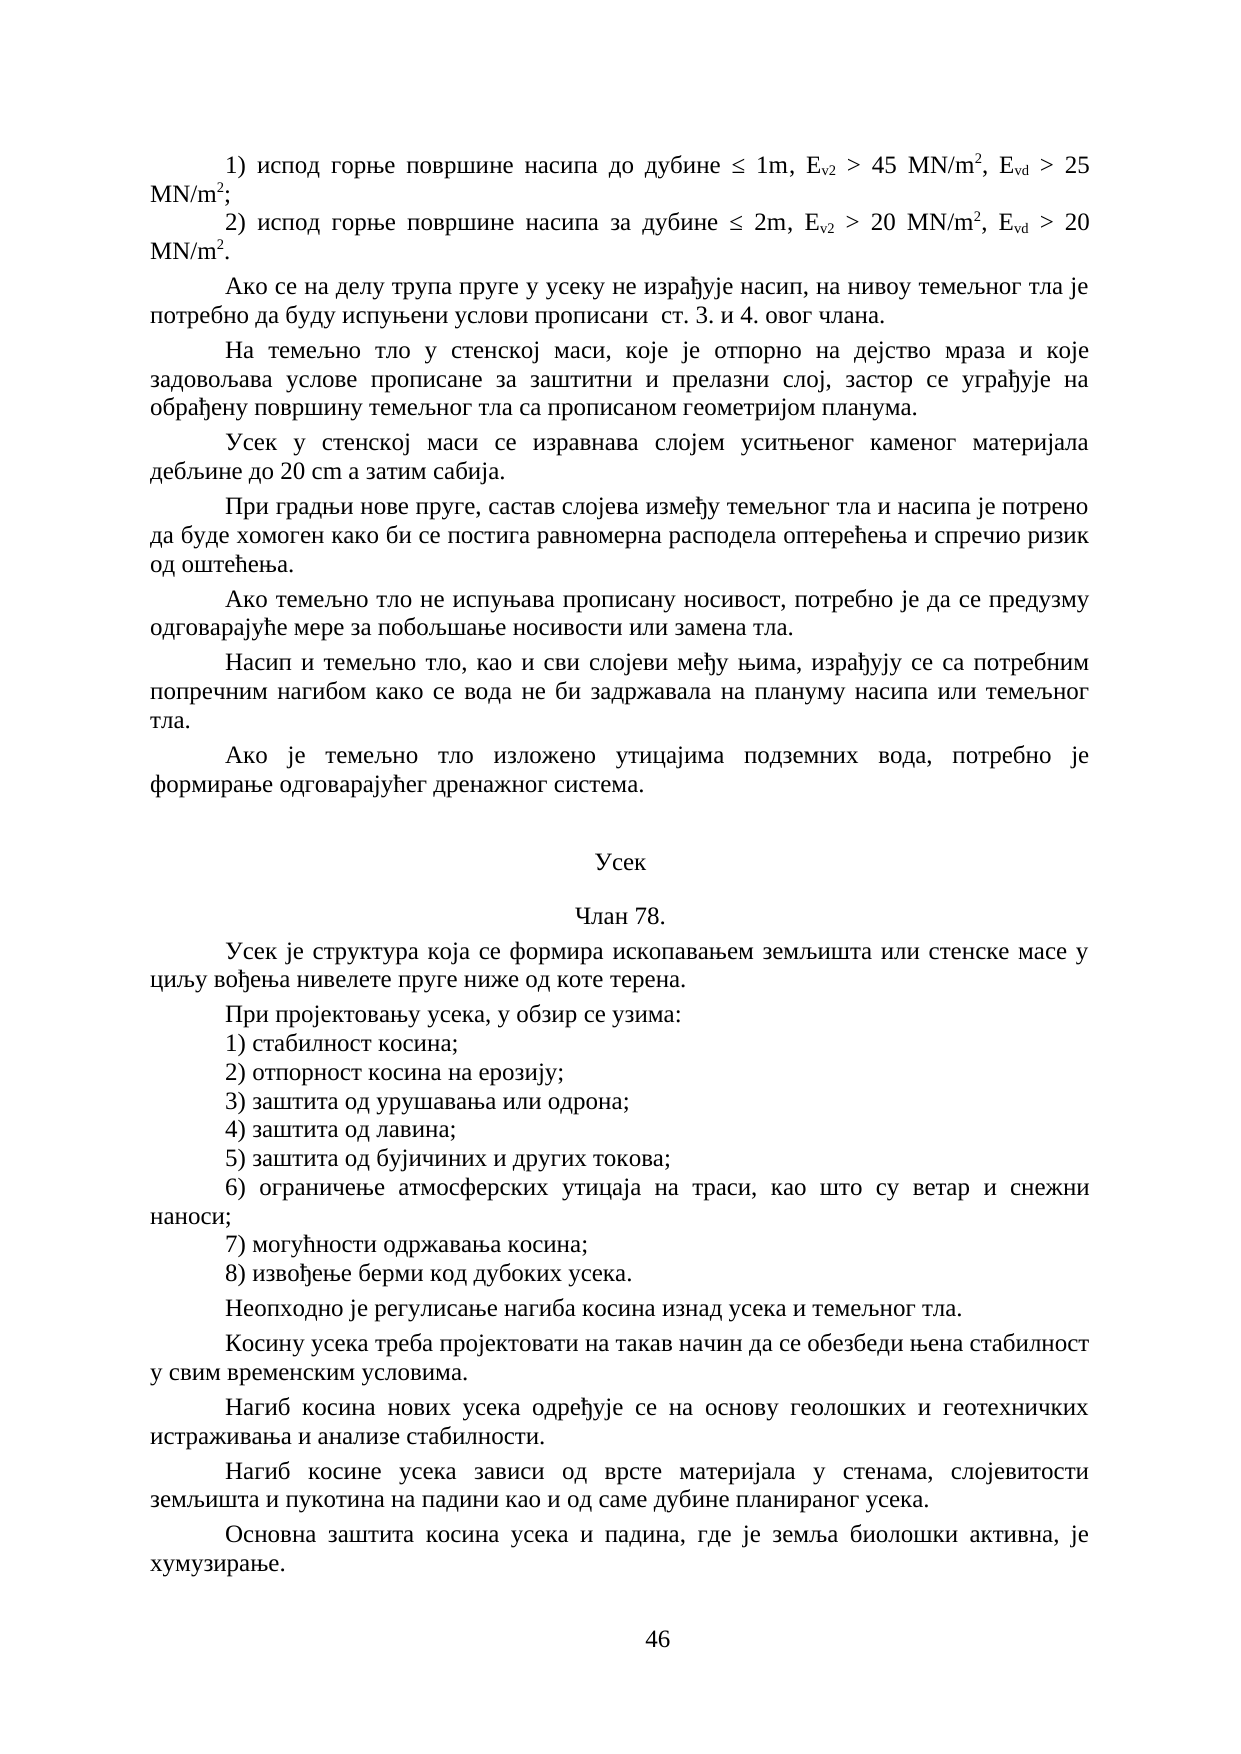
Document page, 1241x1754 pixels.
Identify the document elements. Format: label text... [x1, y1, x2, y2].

text Неопходно је регулисање нагиба косина изнад усека и темељног тла. [150, 1293, 1090, 1322]
text При пројектовању усека, у обзир се узима: [150, 999, 1090, 1028]
text Усек je структура која се формира ископавањем земљишта или стенске масе у циљу вођења нивелете пруге ниже од коте терена. [150, 936, 1090, 993]
text Члан 78. [150, 901, 1090, 929]
text Ако се на делу трупа пруге у усеку не израђује насип, на нивоу темељног тла је потребно да буду испуњени услови прописани ст. 3. и 4. овог члана. [150, 271, 1090, 329]
text 3) заштита од урушавања или одрона; [150, 1086, 1090, 1114]
text На темељно тло у стенској маси, које је отпорно на дејство мраза и које задовољава услове прописане за заштитни и прелазни слој, застор се уграђује на обрађену површину темељног тла са прописаном геометријом планума. [150, 335, 1090, 421]
text 2) отпорност косина на ерозију; [150, 1057, 1090, 1086]
text 4) заштита од лавина; [150, 1114, 1090, 1143]
text 1) испод горње површине насипа до дубине ≤ 1m, Еv2 > 45 MN/m2, Еvd > 25 MN/m2; [150, 150, 1090, 207]
text 5) заштита од бујичиних и других токова; [150, 1143, 1090, 1172]
text Усек [150, 847, 1090, 876]
text Нагиб косине усека зависи од врсте материјала у стенама, слојевитости земљишта и пукотина на падини као и од саме дубине планираног усека. [150, 1456, 1090, 1513]
text Косину усека треба пројектовати на такав начин да се обезбеди њена стабилност у свим временским условима. [150, 1328, 1090, 1386]
text Ако темељно тло не испуњава прописану носивост, потребно је да се предузму одговарајуће мере за побољшање носивости или замена тла. [150, 584, 1090, 641]
text Насип и темељно тло, као и сви слојеви међу њима, израђују се са потребним попречним нагибом како се вода не би задржавала на плануму насипа или темељног тла. [150, 647, 1090, 734]
text 7) могућности одржавања косина; [150, 1229, 1090, 1258]
text 1) стабилност косина; [150, 1028, 1090, 1057]
text 2) испод горње површине насипа за дубине ≤ 2m, Еv2 > 20 MN/m2, Еvd > 20 MN/m2. [150, 207, 1090, 265]
text Ако је темељно тло изложено утицајима подземних вода, потребно је формирање одговарајућег дренажног система. [150, 740, 1090, 797]
text 6) ограничење атмосферских утицаја на траси, као што су ветар и снежни наноси; [150, 1172, 1090, 1229]
text При градњи нове пруге, састав слојева између темељног тла и насипа је потрено да буде хомоген како би се постига равномерна расподела оптерећења и спречио ризик од оштећења. [150, 491, 1090, 577]
text Нагиб косина нових усека одређује се на основу геолошких и геотехничких истраживања и анализе стабилности. [150, 1392, 1090, 1449]
text Усек у стенској маси се изравнава слојем уситњеног каменог материјала дебљине до 20 cm а затим сабија. [150, 427, 1090, 485]
text 8) извођење берми код дубоких усека. [150, 1258, 1090, 1287]
text Основна заштита косина усека и падина, где је земља биолошки активна, је хумузирање. [150, 1519, 1090, 1577]
